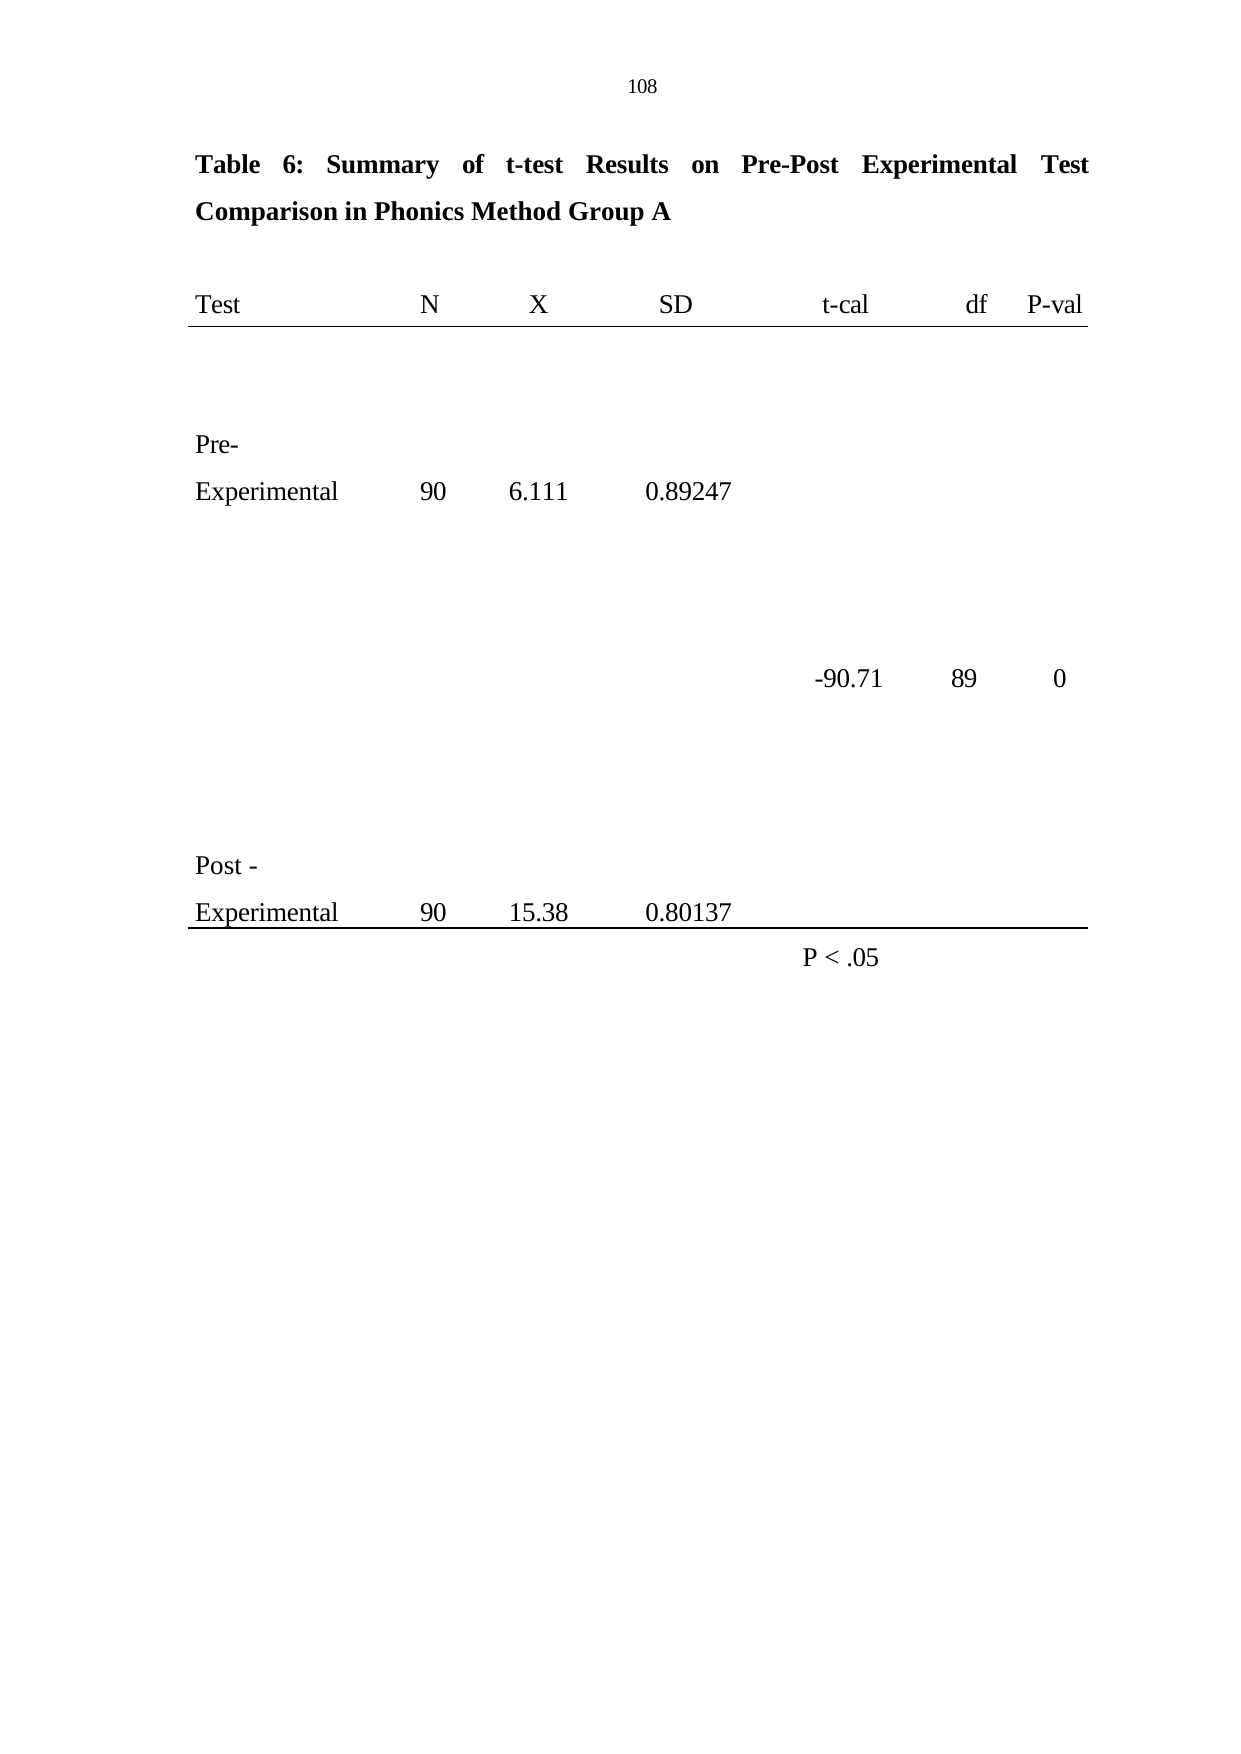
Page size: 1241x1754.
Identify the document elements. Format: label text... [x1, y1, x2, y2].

text Test N X SD t-cal df P-val [195, 288, 1103, 319]
text -90.71 89 0 [175, 662, 1067, 693]
text Table 6: Summary of t-test Results on Pre-Post Experimental Test Comparison in Phonics Method Group A [195, 149, 1090, 226]
text Pre- [195, 428, 1103, 459]
text Experimental 90 6.111 0.89247 [195, 475, 1103, 506]
text Post - [195, 849, 1103, 881]
text P < .05 [175, 941, 879, 972]
text Experimental 90 15.38 0.80137 [195, 896, 1103, 927]
